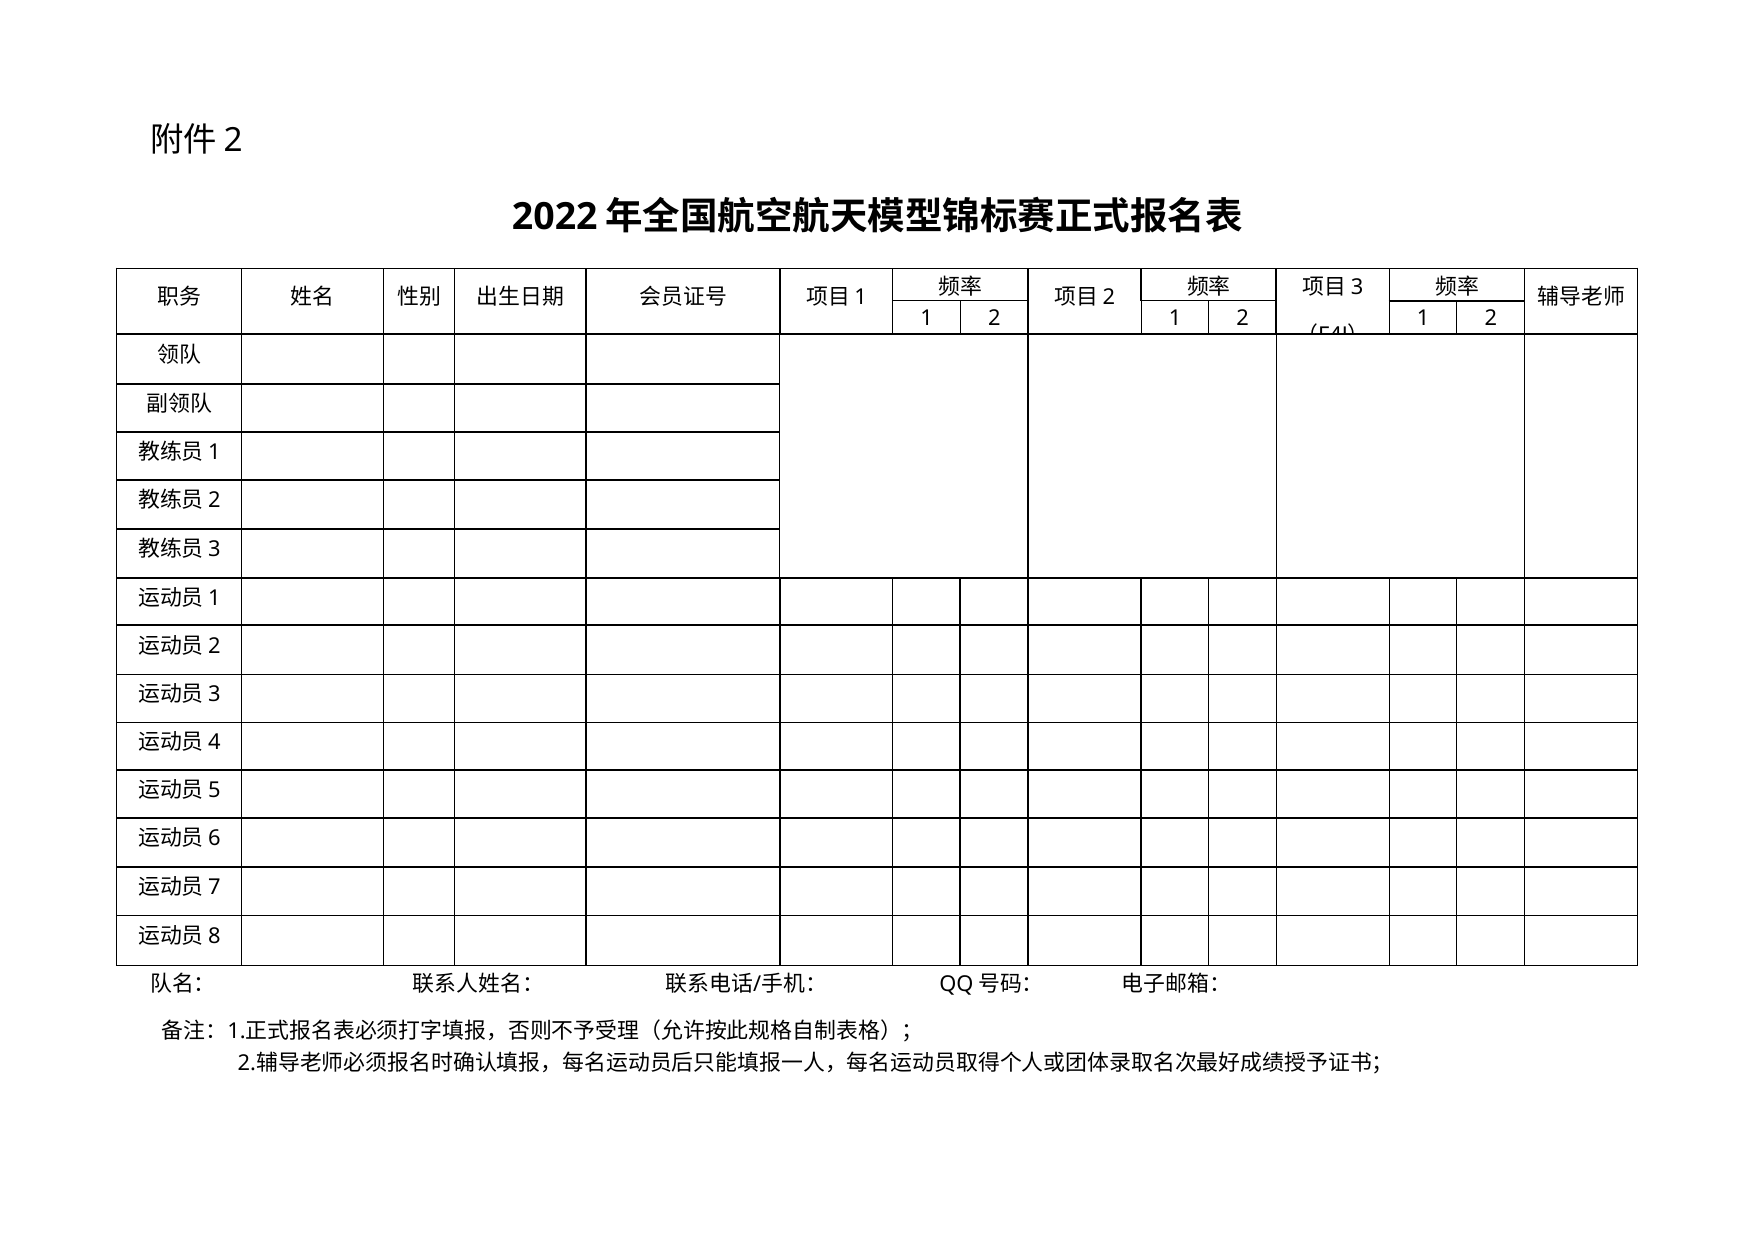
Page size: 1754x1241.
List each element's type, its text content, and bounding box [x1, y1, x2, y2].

table_header 会员证号 [587, 269, 779, 333]
table_cell [384, 819, 454, 866]
table_cell [1209, 723, 1276, 769]
table_cell [1142, 771, 1208, 817]
table_cell [1390, 579, 1456, 624]
table_cell [587, 675, 779, 722]
table_cell 运动员2 [117, 626, 241, 673]
table_cell [1029, 868, 1140, 915]
table_cell [781, 916, 892, 964]
table_cell [384, 916, 454, 964]
table_cell [242, 675, 383, 722]
table_cell [587, 626, 779, 673]
table_cell [1390, 916, 1456, 964]
table_cell [242, 626, 383, 673]
table_cell [1209, 916, 1276, 964]
table_cell [587, 819, 779, 866]
table_header 出生日期 [455, 269, 585, 333]
table_cell [1525, 868, 1637, 915]
table_cell [961, 626, 1027, 673]
table_cell [1209, 868, 1276, 915]
table_cell [781, 819, 892, 866]
table_cell [1277, 579, 1389, 624]
table_cell [1209, 626, 1276, 673]
table_cell [1390, 675, 1456, 722]
table_cell [455, 771, 585, 817]
table_cell [1142, 675, 1208, 722]
table_cell [1029, 771, 1140, 817]
table_cell [384, 626, 454, 673]
table_cell [1457, 723, 1524, 769]
table_cell [587, 335, 779, 383]
table_header 频率 频率2 [893, 269, 1027, 300]
table_cell [961, 868, 1027, 915]
table_cell [455, 335, 585, 383]
table_cell [1277, 868, 1389, 915]
table_cell 运动员4 [117, 723, 241, 769]
table_cell [1277, 916, 1389, 964]
table_cell [384, 675, 454, 722]
table_header 项目1 [781, 269, 892, 333]
table_cell [1142, 579, 1208, 624]
table_cell [1277, 723, 1389, 769]
table_cell [961, 723, 1027, 769]
table_cell 领队 [117, 335, 241, 383]
table_cell 运动员3 [117, 675, 241, 722]
table_cell [384, 335, 454, 383]
table_cell [961, 675, 1027, 722]
text 备注：1.正式报名表必须打字填报，否则不予受理（允许按此规格自制表格）； [150, 1013, 1604, 1045]
table_header 职务 [117, 269, 241, 333]
table_cell [780, 335, 1027, 577]
table_cell [893, 579, 959, 624]
table_cell [893, 675, 959, 722]
table_cell 2 [1209, 301, 1275, 333]
table_cell [781, 771, 892, 817]
table_cell [455, 868, 585, 915]
table_cell [1390, 626, 1456, 673]
table_cell [455, 675, 585, 722]
table_cell [384, 868, 454, 915]
table_cell [1525, 819, 1637, 866]
table_cell [1029, 675, 1140, 722]
table_cell [1277, 771, 1389, 817]
table_cell [455, 579, 585, 624]
table_cell [893, 819, 959, 866]
table_cell 运动员1 [117, 579, 241, 624]
table_cell [587, 385, 779, 431]
table_header 频率 [1142, 269, 1275, 300]
table_cell [384, 771, 454, 817]
table_cell [1029, 579, 1140, 624]
table_cell [1525, 579, 1637, 624]
table_cell [1390, 819, 1456, 866]
table_cell [587, 771, 779, 817]
table_header 姓名 [242, 269, 383, 333]
table_cell [1029, 723, 1140, 769]
table_cell [242, 868, 383, 915]
table_cell [1277, 819, 1389, 866]
table_cell [1525, 675, 1637, 722]
table_cell [384, 385, 454, 431]
table_cell [1142, 916, 1208, 964]
table_cell [384, 481, 454, 528]
table_cell [1390, 723, 1456, 769]
table_cell [893, 723, 959, 769]
table_cell [893, 626, 959, 673]
table_cell [1209, 675, 1276, 722]
table_cell [1029, 335, 1276, 577]
table_cell [1142, 723, 1208, 769]
table_cell [587, 916, 779, 964]
table_cell [893, 771, 959, 817]
table_cell 教练员1 [117, 433, 241, 479]
table_cell [384, 530, 454, 577]
table_cell [587, 433, 779, 479]
table_cell [587, 481, 779, 528]
table_cell 1 [1390, 302, 1456, 333]
table_cell 2 [1457, 302, 1524, 333]
table_cell [1525, 626, 1637, 673]
table_cell [455, 819, 585, 866]
table_cell [242, 385, 383, 431]
table_cell [1457, 916, 1524, 964]
table_header 性别 [384, 269, 454, 333]
table_cell 运动员8 [117, 916, 241, 964]
table_cell [1029, 626, 1140, 673]
table_header 频率 [1390, 269, 1524, 300]
table_cell 运动员6 [117, 819, 241, 866]
table_cell [1457, 579, 1524, 624]
table_cell [1277, 335, 1524, 577]
table_cell [587, 868, 779, 915]
table_cell [242, 819, 383, 866]
table_cell [384, 723, 454, 769]
table_cell [1142, 819, 1208, 866]
table_cell [961, 771, 1027, 817]
table_cell [781, 579, 892, 624]
table_cell [455, 626, 585, 673]
table_cell [781, 868, 892, 915]
table_cell [1390, 771, 1456, 817]
table_cell [242, 335, 383, 383]
table_cell 运动员5 [117, 771, 241, 817]
table_cell [961, 579, 1027, 624]
table_cell 2 [961, 301, 1027, 333]
table_cell [242, 723, 383, 769]
table_cell [893, 868, 959, 915]
table_cell [1277, 675, 1389, 722]
table_cell [242, 579, 383, 624]
table_cell [1457, 626, 1524, 673]
table_cell [242, 433, 383, 479]
table_cell [242, 916, 383, 964]
table_cell [587, 530, 779, 577]
table_cell 副领队 [117, 385, 241, 431]
table_cell [587, 579, 779, 624]
table_cell [242, 481, 383, 528]
table_cell [1277, 626, 1389, 673]
table_cell [1457, 868, 1524, 915]
table_cell 教练员2 [117, 481, 241, 528]
table_cell [455, 916, 585, 964]
table_cell 教练员3 [117, 530, 241, 577]
table_header 项目3 （F4J） [1277, 269, 1389, 333]
table_cell [455, 385, 585, 431]
table_cell [1525, 723, 1637, 769]
table_cell [1390, 868, 1456, 915]
table_cell [1457, 771, 1524, 817]
text 队名： 联系人姓名： 联系电话/手机： QQ号码： 电子邮箱： [150, 966, 1604, 997]
table_cell [961, 819, 1027, 866]
table_cell 1 [893, 301, 960, 333]
table_header 项目2 [1029, 269, 1141, 333]
table_cell [1142, 626, 1208, 673]
table_cell [1525, 335, 1637, 577]
table_cell 1 [1142, 301, 1208, 333]
text 2022年全国航空航天模型锦标赛正式报名表 [150, 186, 1604, 240]
table_cell [1029, 916, 1140, 964]
text 2.辅导老师必须报名时确认填报，每名运动员后只能填报一人，每名运动员取得个人或团体录取名次最好成绩授予证书； [194, 1045, 1604, 1077]
table_cell [455, 530, 585, 577]
table_cell [242, 530, 383, 577]
table_cell [455, 433, 585, 479]
table_cell [781, 723, 892, 769]
text 附件2 [150, 113, 1604, 162]
table_cell [1029, 819, 1140, 866]
table_cell [1525, 771, 1637, 817]
table_cell [893, 916, 959, 964]
table_cell [1525, 916, 1637, 964]
table_header 辅导老师 [1525, 269, 1637, 333]
table_cell [242, 771, 383, 817]
table_cell [781, 675, 892, 722]
table_cell [1209, 579, 1276, 624]
table_cell [1457, 675, 1524, 722]
table_cell [384, 433, 454, 479]
table_cell [961, 916, 1027, 964]
table_cell [587, 723, 779, 769]
table_cell [1142, 868, 1208, 915]
table_cell [1457, 819, 1524, 866]
table_cell [1209, 771, 1276, 817]
table_cell [1209, 819, 1276, 866]
table_cell [455, 481, 585, 528]
table_cell [384, 579, 454, 624]
table_cell [781, 626, 892, 673]
table_cell 运动员7 [117, 868, 241, 915]
table_cell [455, 723, 585, 769]
